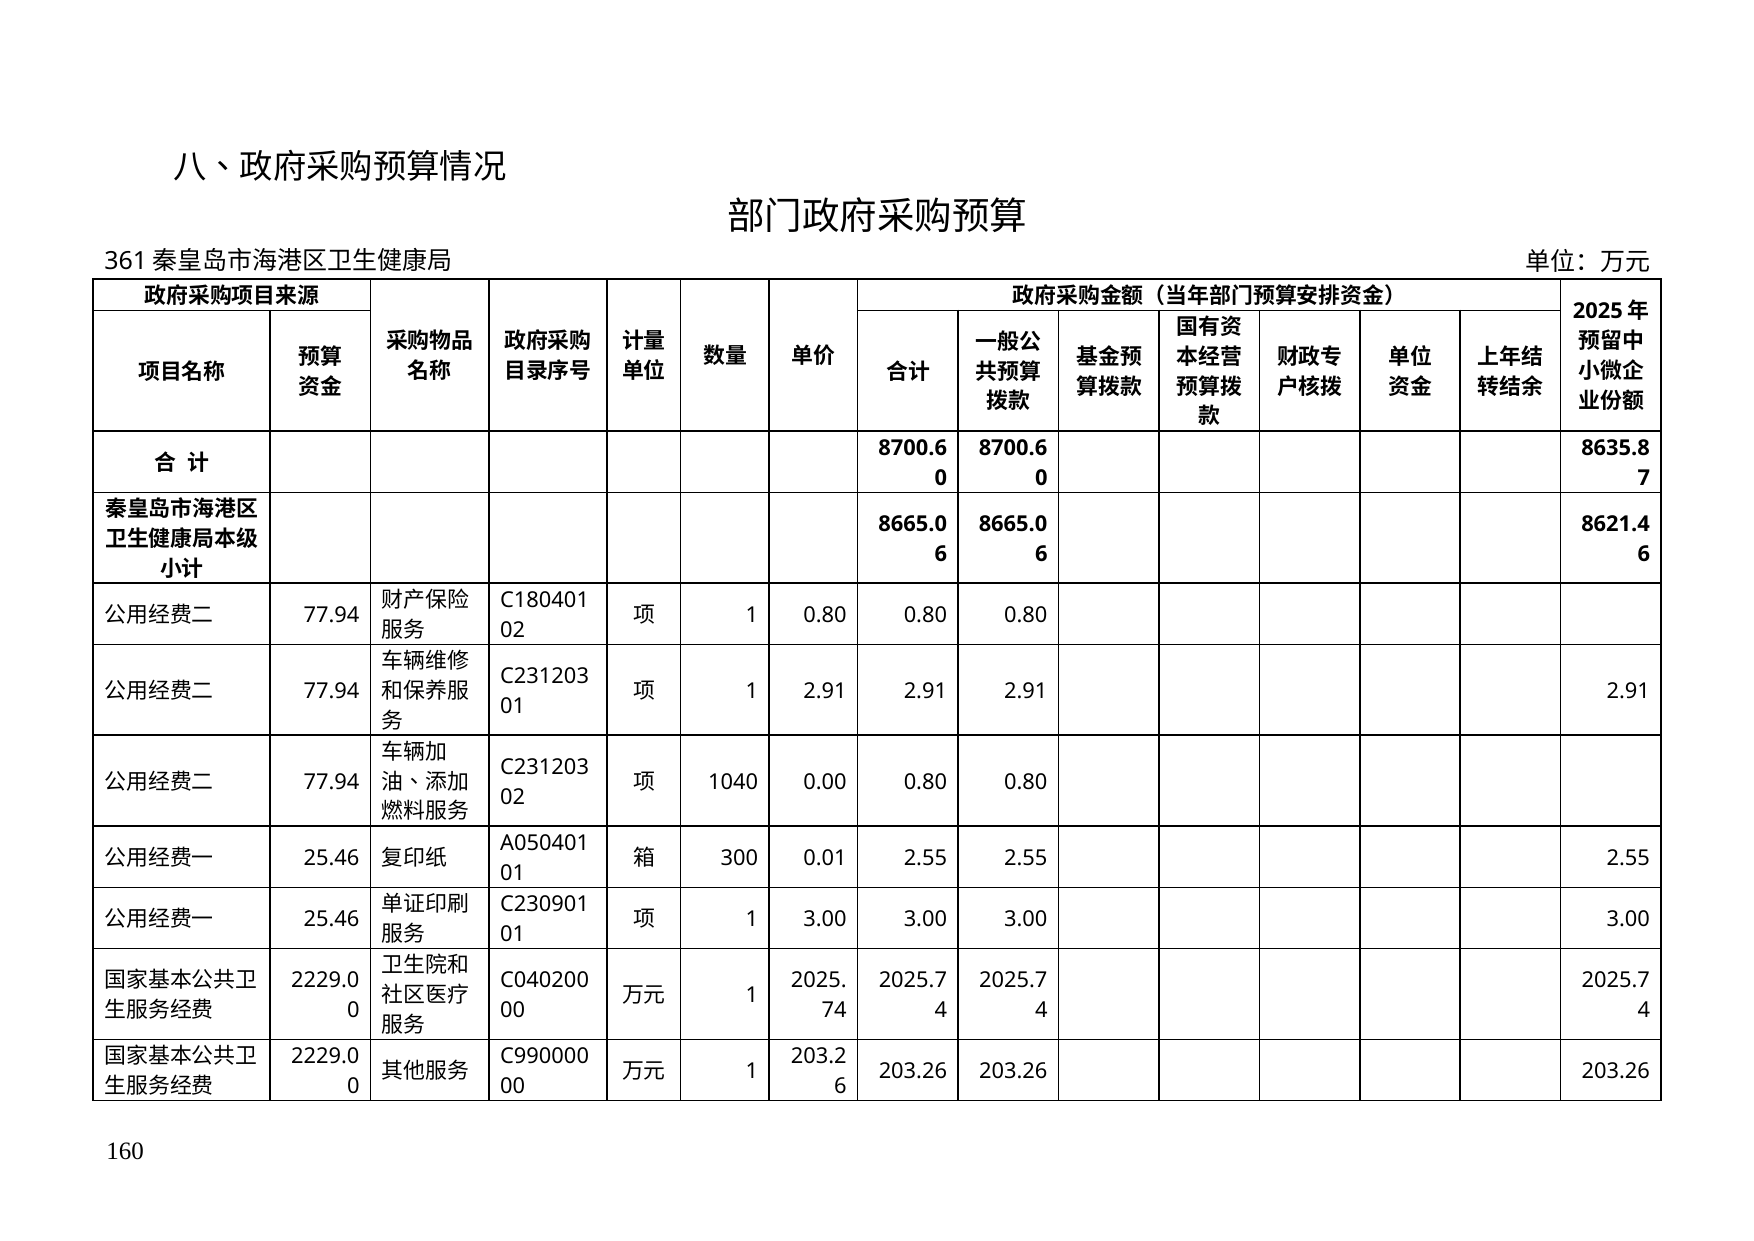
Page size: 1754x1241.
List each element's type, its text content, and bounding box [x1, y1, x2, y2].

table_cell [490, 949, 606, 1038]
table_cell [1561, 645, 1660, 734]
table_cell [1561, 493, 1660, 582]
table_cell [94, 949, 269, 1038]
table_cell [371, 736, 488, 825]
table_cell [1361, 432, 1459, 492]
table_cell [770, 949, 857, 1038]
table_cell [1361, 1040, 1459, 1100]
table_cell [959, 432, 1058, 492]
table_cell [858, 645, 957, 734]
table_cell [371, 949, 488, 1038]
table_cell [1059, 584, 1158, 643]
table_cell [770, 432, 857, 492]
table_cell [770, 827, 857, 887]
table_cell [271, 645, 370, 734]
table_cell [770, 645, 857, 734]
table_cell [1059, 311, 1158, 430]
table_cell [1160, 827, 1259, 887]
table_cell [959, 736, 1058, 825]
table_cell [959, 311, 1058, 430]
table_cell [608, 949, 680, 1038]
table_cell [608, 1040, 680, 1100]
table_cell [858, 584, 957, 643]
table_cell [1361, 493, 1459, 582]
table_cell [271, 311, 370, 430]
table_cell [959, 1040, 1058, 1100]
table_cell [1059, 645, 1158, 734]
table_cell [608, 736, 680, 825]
text 部门政府采购预算 [106, 189, 1648, 240]
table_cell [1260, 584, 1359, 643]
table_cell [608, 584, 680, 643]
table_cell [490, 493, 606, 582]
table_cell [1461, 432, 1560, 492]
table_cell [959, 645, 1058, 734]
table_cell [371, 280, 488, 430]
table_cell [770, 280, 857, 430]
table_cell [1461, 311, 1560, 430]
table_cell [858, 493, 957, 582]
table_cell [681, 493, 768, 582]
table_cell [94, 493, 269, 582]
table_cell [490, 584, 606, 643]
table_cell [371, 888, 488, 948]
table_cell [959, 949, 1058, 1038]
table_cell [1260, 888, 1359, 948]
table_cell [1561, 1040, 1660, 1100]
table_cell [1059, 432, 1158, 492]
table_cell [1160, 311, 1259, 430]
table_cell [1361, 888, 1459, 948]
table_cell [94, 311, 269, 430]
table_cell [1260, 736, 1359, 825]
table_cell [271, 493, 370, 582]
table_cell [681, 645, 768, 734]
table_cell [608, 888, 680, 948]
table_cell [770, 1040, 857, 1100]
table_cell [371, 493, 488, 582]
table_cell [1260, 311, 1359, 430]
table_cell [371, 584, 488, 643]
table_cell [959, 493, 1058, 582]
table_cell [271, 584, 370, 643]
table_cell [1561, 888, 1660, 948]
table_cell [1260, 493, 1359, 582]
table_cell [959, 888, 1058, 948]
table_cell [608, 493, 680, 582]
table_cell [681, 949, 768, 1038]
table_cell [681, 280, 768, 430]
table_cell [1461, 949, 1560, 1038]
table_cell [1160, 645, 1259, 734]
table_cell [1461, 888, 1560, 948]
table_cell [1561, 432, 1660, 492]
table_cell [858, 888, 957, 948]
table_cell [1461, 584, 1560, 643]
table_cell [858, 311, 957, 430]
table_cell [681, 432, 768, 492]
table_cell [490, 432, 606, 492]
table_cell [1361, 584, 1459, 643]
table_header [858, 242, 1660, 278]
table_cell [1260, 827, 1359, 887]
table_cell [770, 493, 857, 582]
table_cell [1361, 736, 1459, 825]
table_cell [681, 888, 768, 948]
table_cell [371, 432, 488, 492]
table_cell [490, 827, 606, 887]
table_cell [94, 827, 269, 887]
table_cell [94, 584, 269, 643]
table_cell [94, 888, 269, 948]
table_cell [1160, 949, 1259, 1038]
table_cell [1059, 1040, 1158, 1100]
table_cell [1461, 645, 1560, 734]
text 八、政府采购预算情况 [106, 143, 1648, 188]
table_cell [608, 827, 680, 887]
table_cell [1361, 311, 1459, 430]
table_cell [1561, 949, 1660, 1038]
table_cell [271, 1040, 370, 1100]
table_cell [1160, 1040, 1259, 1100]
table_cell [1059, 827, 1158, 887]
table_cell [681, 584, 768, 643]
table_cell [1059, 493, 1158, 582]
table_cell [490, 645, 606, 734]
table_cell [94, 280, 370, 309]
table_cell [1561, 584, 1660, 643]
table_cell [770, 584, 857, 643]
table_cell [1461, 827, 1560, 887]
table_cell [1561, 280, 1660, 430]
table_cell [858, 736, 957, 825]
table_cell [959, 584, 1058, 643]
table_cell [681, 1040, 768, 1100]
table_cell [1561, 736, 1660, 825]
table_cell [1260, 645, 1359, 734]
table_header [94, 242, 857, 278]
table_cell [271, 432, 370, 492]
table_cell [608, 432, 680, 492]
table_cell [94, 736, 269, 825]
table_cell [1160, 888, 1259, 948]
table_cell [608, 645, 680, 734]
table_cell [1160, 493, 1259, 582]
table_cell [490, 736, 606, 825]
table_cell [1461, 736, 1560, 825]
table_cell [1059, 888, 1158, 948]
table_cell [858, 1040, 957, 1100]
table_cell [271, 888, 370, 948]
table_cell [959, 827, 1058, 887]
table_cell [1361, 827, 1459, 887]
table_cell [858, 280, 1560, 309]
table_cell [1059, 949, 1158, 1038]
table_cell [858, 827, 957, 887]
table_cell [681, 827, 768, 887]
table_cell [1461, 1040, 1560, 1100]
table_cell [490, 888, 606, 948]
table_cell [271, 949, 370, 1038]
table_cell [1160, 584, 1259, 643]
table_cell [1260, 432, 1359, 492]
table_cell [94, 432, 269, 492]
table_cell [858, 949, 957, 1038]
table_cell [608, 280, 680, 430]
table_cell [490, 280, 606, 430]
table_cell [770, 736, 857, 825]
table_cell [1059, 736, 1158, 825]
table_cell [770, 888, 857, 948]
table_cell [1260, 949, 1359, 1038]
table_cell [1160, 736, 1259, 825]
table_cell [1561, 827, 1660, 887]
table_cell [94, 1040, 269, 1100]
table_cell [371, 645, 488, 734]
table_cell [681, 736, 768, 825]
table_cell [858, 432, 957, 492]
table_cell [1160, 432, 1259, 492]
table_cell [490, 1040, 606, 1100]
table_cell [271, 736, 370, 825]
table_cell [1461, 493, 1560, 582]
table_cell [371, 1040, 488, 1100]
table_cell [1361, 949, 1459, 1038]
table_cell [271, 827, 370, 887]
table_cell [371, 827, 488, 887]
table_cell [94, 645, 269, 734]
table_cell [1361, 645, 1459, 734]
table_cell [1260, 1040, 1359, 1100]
